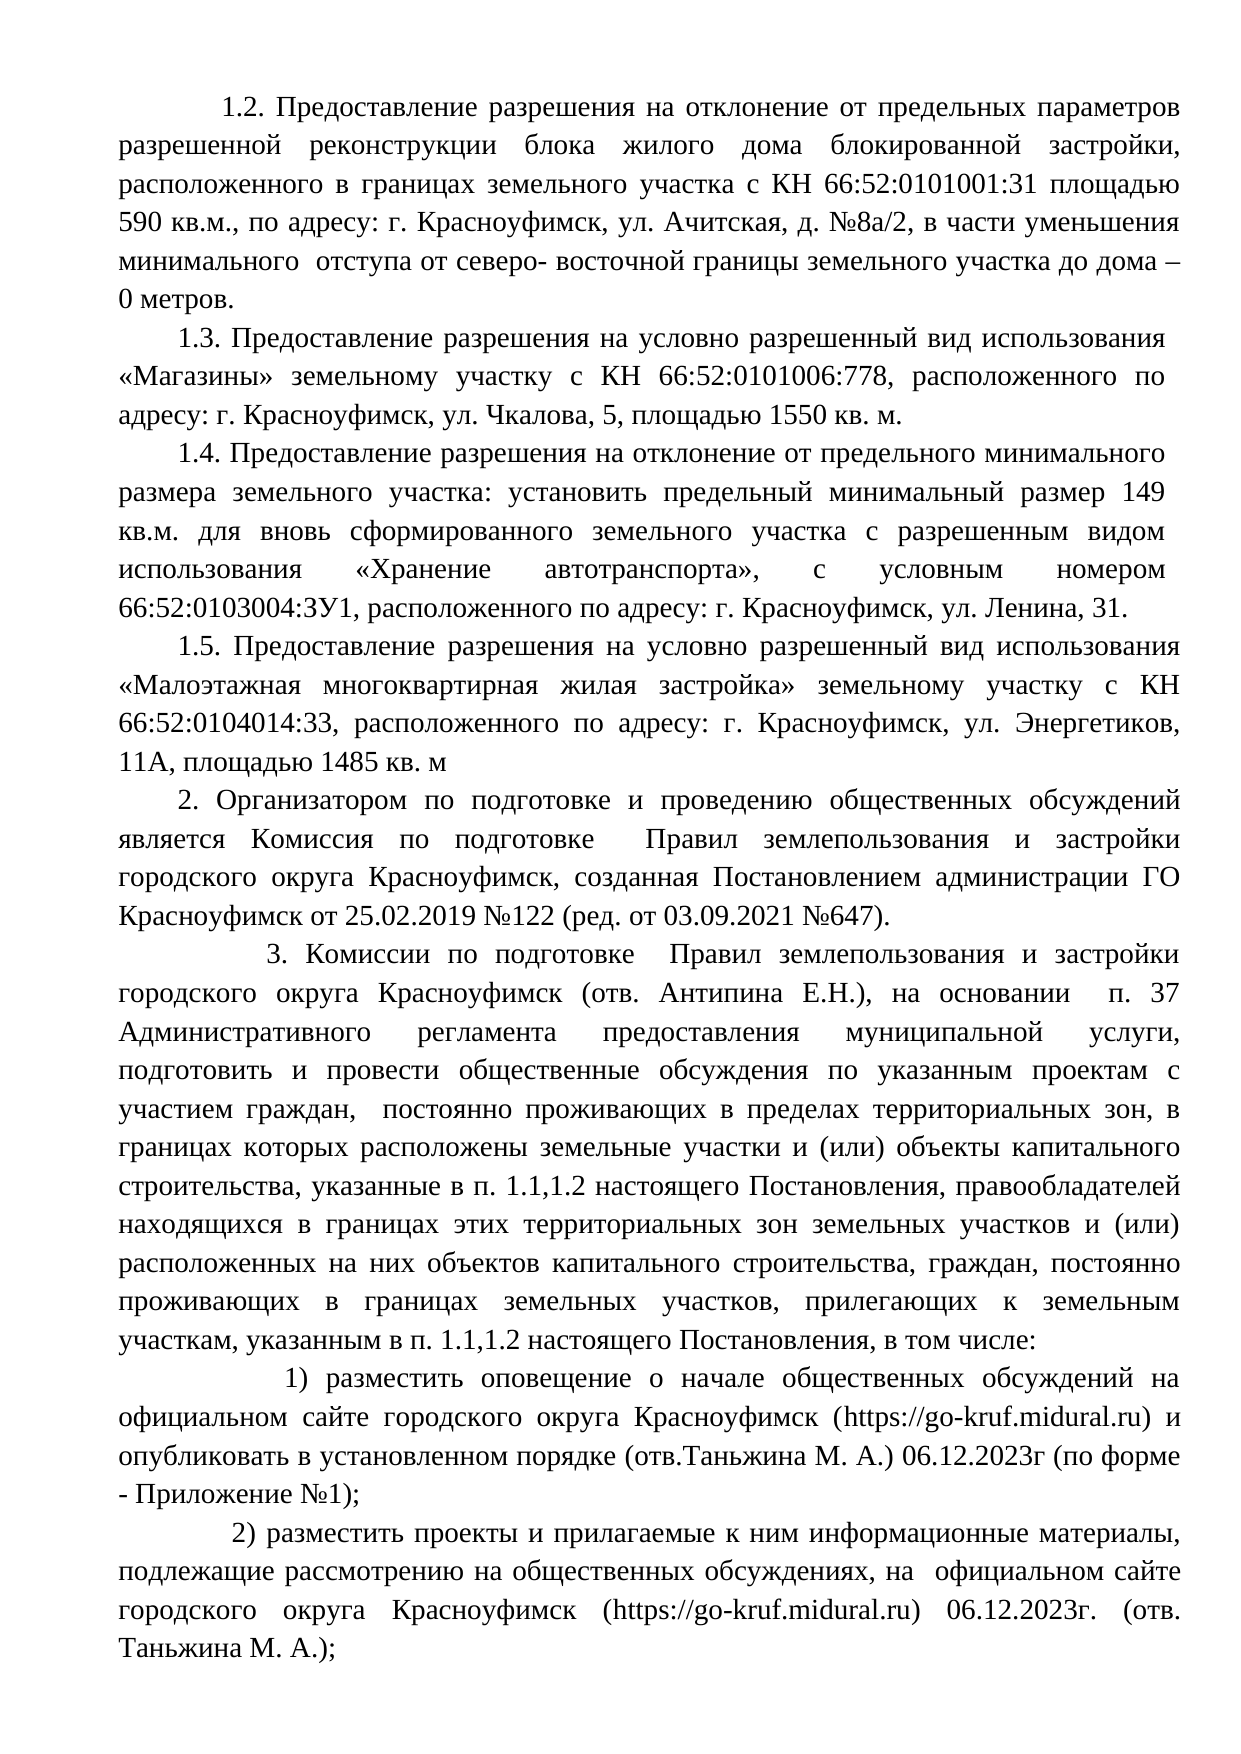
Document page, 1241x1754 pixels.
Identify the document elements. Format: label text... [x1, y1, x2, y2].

text 1.5. Предоставление разрешения на условно разрешенный вид использования «Малоэтажная многоквартирная жилая застройка» земельному участку с КН 66:52:0104014:33, расположенного по адресу: г. Красноуфимск, ул. Энергетиков, 11А, площадью 1485 кв. м [118, 628, 1181, 777]
text 3. Комиссии по подготовке Правил землепользования и застройки городского округа Красноуфимск (отв. Антипина Е.Н.), на основании п. 37 Административного регламента предоставления муниципальной услуги, подготовить и провести общественные обсуждения по указанным проектам с участием граждан, постоянно проживающих в пределах территориальных зон, в границах которых расположены земельные участки и (или) объекты капитального строительства, указанные в п. 1.1,1.2 настоящего Постановления, правообладателей находящихся в границах этих территориальных зон земельных участков и (или) расположенных на них объектов капитального строительства, граждан, постоянно проживающих в границах земельных участков, прилегающих к земельным участкам, указанным в п. 1.1,1.2 настоящего Постановления, в том числе: [118, 937, 1181, 1356]
text 1) разместить оповещение о начале общественных обсуждений на официальном сайте городского округа Красноуфимск (https://go-kruf.midural.ru) и опубликовать в установленном порядке (отв.Таньжина М. А.) 06.12.2023г (по форме - Приложение №1); [118, 1361, 1181, 1510]
text 2. Организатором по подготовке и проведению общественных обсуждений является Комиссия по подготовке Правил землепользования и застройки городского округа Красноуфимск, созданная Постановлением администрации ГО Красноуфимск от 25.02.2019 №122 (ред. от 03.09.2021 №647). [118, 782, 1181, 932]
text 2) разместить проекты и прилагаемые к ним информационные материалы, подлежащие рассмотрению на общественных обсуждениях, на официальном сайте городского округа Красноуфимск (https://go-kruf.midural.ru) 06.12.2023г. (отв. Таньжина М. А.); [118, 1515, 1181, 1664]
text 1.2. Предоставление разрешения на отклонение от предельных параметров разрешенной реконструкции блока жилого дома блокированной застройки, расположенного в границах земельного участка с КН 66:52:0101001:31 площадью 590 кв.м., по адресу: г. Красноуфимск, ул. Ачитская, д. №8а/2, в части уменьшения минимального отступа от северо- восточной границы земельного участка до дома – 0 метров. [118, 89, 1181, 315]
text 1.3. Предоставление разрешения на условно разрешенный вид использования «Магазины» земельному участку с КН 66:52:0101006:778, расположенного по адресу: г. Красноуфимск, ул. Чкалова, 5, площадью 1550 кв. м. [118, 320, 1166, 431]
text 1.4. Предоставление разрешения на отклонение от предельного минимального размера земельного участка: установить предельный минимальный размер 149 кв.м. для вновь сформированного земельного участка с разрешенным видом использования «Хранение автотранспорта», с условным номером 66:52:0103004:ЗУ1, расположенного по адресу: г. Красноуфимск, ул. Ленина, 31. [118, 436, 1166, 623]
